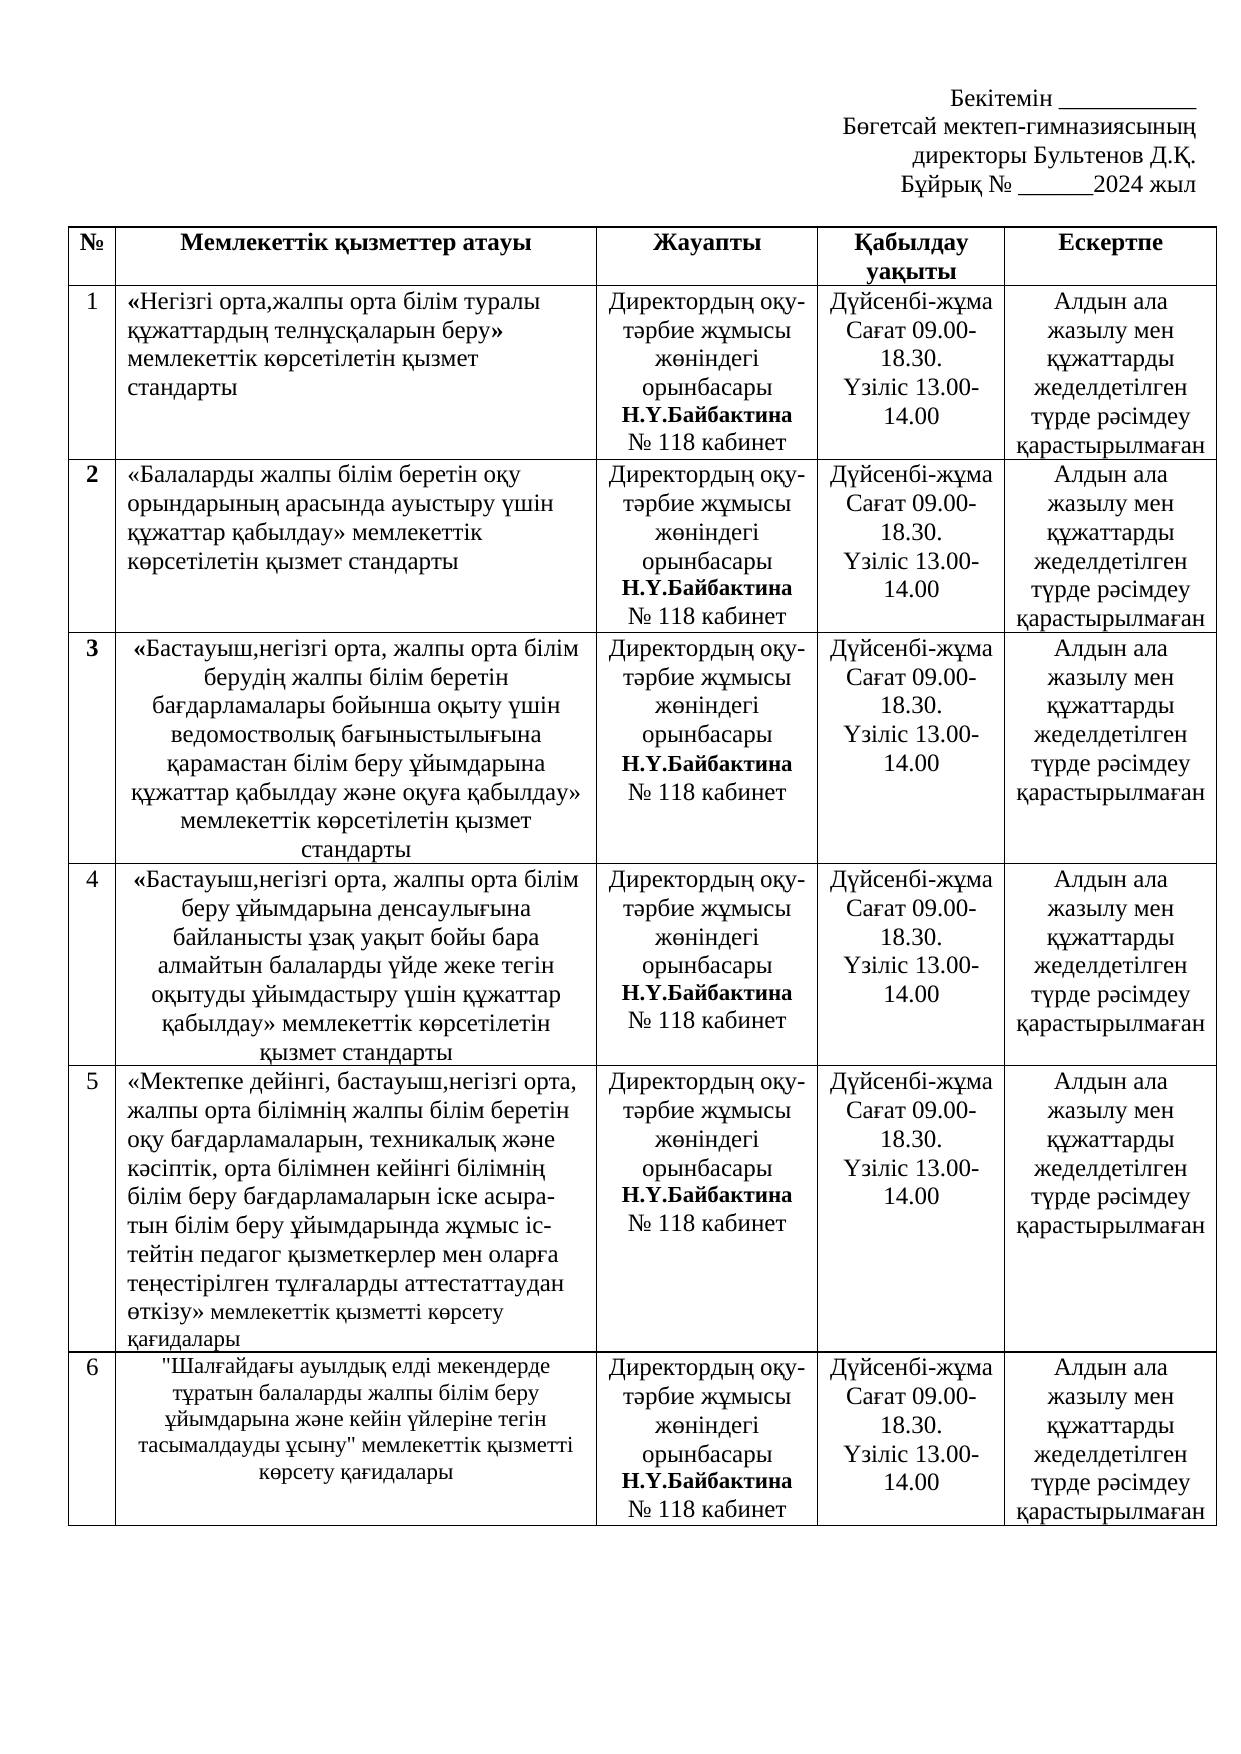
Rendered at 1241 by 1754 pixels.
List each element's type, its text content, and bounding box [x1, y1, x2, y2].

table_cell Дүйсенбі-жұма Сағат 09.00-18.30. Үзіліс 13.00-14.00 [818, 864, 1004, 1065]
table_cell 2 [69, 460, 115, 632]
table_cell «Негізгі орта,жалпы орта білім туралы құжаттардың телнұсқаларын беру» мемлекеттік көрсетілетін қызмет стандарты [116, 286, 596, 458]
table_cell Дүйсенбі-жұма Сағат 09.00-18.30. Үзіліс 13.00-14.00 [818, 633, 1004, 863]
table_cell Директордың оқу-тәрбие жұмысы жөніндегі орынбасары Н.Ү.Байбактина № 118 кабинет [597, 1353, 817, 1525]
table_cell Алдын ала жазылу мен құжаттарды жеделдетілген түрде рәсімдеу қарастырылмаған [1005, 460, 1216, 632]
table_cell 5 [69, 1066, 115, 1351]
table_cell 6 [69, 1353, 115, 1525]
table_cell Директордың оқу-тәрбие жұмысы жөніндегі орынбасары Н.Ү.Байбактина № 118 кабинет [597, 864, 817, 1065]
table_cell Дүйсенбі-жұма Сағат 09.00-18.30. Үзіліс 13.00-14.00 [818, 1353, 1004, 1525]
table_cell «Мектепке дейінгі, бастауыш,негізгі орта, жалпы орта білімнің жалпы білім беретін оқу бағдарламаларын, техникалық және кәсіптік, орта білімнен кейінгі білімнің білім беру бағдарламаларын іске асыра-тын білім беру ұйымдарында жұмыс іс-тейтін педагог қызметкерлер мен оларға теңестірілген тұлғаларды аттестаттаудан өткізу» мемлекеттік қызметті көрсету қағидалары [116, 1066, 596, 1351]
table_cell Алдын ала жазылу мен құжаттарды жеделдетілген түрде рәсімдеу қарастырылмаған [1005, 286, 1216, 458]
table_header Қабылдау уақыты [818, 228, 1004, 285]
text директоры Бультенов Д.Қ. [89, 140, 1196, 169]
table_cell Алдын ала жазылу мен құжаттарды жеделдетілген түрде рәсімдеу қарастырылмаған [1005, 1066, 1216, 1351]
table_cell Директордың оқу-тәрбие жұмысы жөніндегі орынбасары Н.Ү.Байбактина № 118 кабинет [597, 460, 817, 632]
table_cell Директордың оқу-тәрбие жұмысы жөніндегі орынбасары Н.Ү.Байбактина № 118 кабинет [597, 633, 817, 863]
table_cell Алдын ала жазылу мен құжаттарды жеделдетілген түрде рәсімдеу қарастырылмаған [1005, 864, 1216, 1065]
table_cell Дүйсенбі-жұма Сағат 09.00-18.30. Үзіліс 13.00-14.00 [818, 286, 1004, 458]
table_cell "Шалғайдағы ауылдық елді мекендерде тұратын балаларды жалпы білім беру ұйымдарына және кейін үйлеріне тегін тасымалдауды ұсыну" мемлекеттік қызметті көрсету қағидалары [116, 1353, 596, 1525]
table_cell «Бастауыш,негізгі орта, жалпы орта білім беру ұйымдарына денсаулығына байланысты ұзақ уақыт бойы бара алмайтын балаларды үйде жеке тегін оқытуды ұйымдастыру үшін құжаттар қабылдау» мемлекеттік көрсетілетін қызмет стандарты [116, 864, 596, 1065]
text Бекітемін ___________ [89, 83, 1196, 111]
table_cell Дүйсенбі-жұма Сағат 09.00-18.30. Үзіліс 13.00-14.00 [818, 1066, 1004, 1351]
table_header № [69, 228, 115, 285]
table_cell 3 [69, 633, 115, 863]
text Бұйрық № ______2024 жыл [89, 169, 1196, 198]
table_cell Алдын ала жазылу мен құжаттарды жеделдетілген түрде рәсімдеу қарастырылмаған [1005, 633, 1216, 863]
table_cell Дүйсенбі-жұма Сағат 09.00-18.30. Үзіліс 13.00-14.00 [818, 460, 1004, 632]
table_cell Директордың оқу-тәрбие жұмысы жөніндегі орынбасары Н.Ү.Байбактина № 118 кабинет [597, 1066, 817, 1351]
table_cell Директордың оқу-тәрбие жұмысы жөніндегі орынбасары Н.Ү.Байбактина № 118 кабинет [597, 286, 817, 458]
table_cell «Бастауыш,негізгі орта, жалпы орта білім берудің жалпы білім беретін бағдарламалары бойынша оқыту үшін ведомостволық бағыныстылығына қарамастан білім беру ұйымдарына құжаттар қабылдау және оқуға қабылдау» мемлекеттік көрсетілетін қызмет стандарты [116, 633, 596, 863]
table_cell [1005, 1353, 1216, 1525]
table_header Мемлекеттік қызметтер атауы [116, 228, 596, 285]
table_header Жауапты [597, 228, 817, 285]
text Бөгетсай мектеп-гимназиясының [89, 111, 1196, 140]
table_cell 1 [69, 286, 115, 458]
table_cell 4 [69, 864, 115, 1065]
table_header Ескертпе [1005, 228, 1216, 285]
table_cell «Балаларды жалпы білім беретін оқу орындарының арасында ауыстыру үшін құжаттар қабылдау» мемлекеттік көрсетілетін қызмет стандарты [116, 460, 596, 632]
